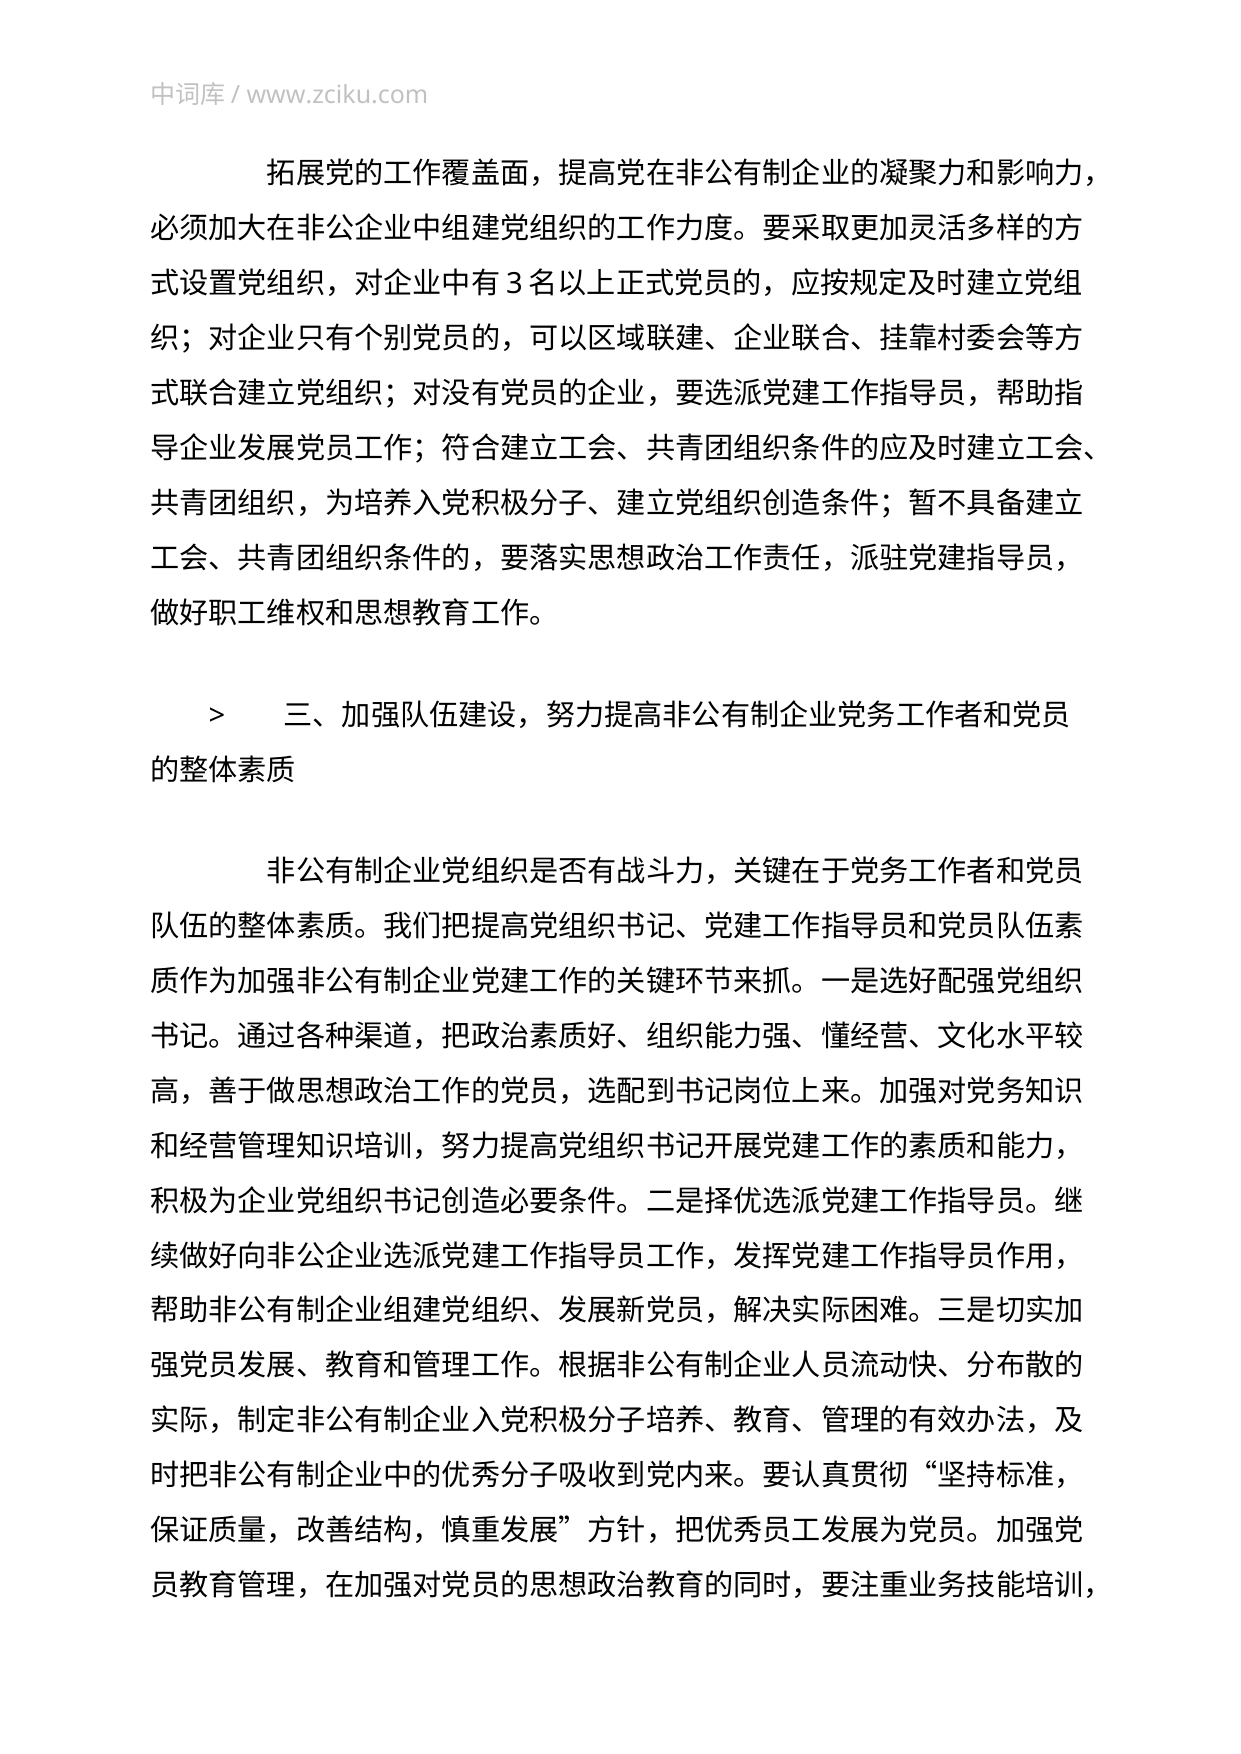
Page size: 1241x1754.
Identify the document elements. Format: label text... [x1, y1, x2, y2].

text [150, 848, 1090, 1604]
text > 三、加强队伍建设，努力提高非公有制企业党务工作者和党员的整体素质 [150, 691, 1090, 788]
text 拓展党的工作覆盖面，提高党在非公有制企业的凝聚力和影响力，必须加大在非公企业中组建党组织的工作力度。要采取更加灵活多样的方式设置党组织，对企业中有3名以上正式党员的，应按规定及时建立党组织；对企业只有个别党员的，可以区域联建、企业联合、挂靠村委会等方式联合建立党组织；对没有党员的企业，要选派党建工作指导员，帮助指导企业发展党员工作；符合建立工会、共青团组织条件的应及时建立工会、共青团组织，为培养入党积极分子、建立党组织创造条件；暂不具备建立工会、共青团组织条件的，要落实思想政治工作责任，派驻党建指导员，做好职工维权和思想教育工作。 [150, 150, 1090, 632]
